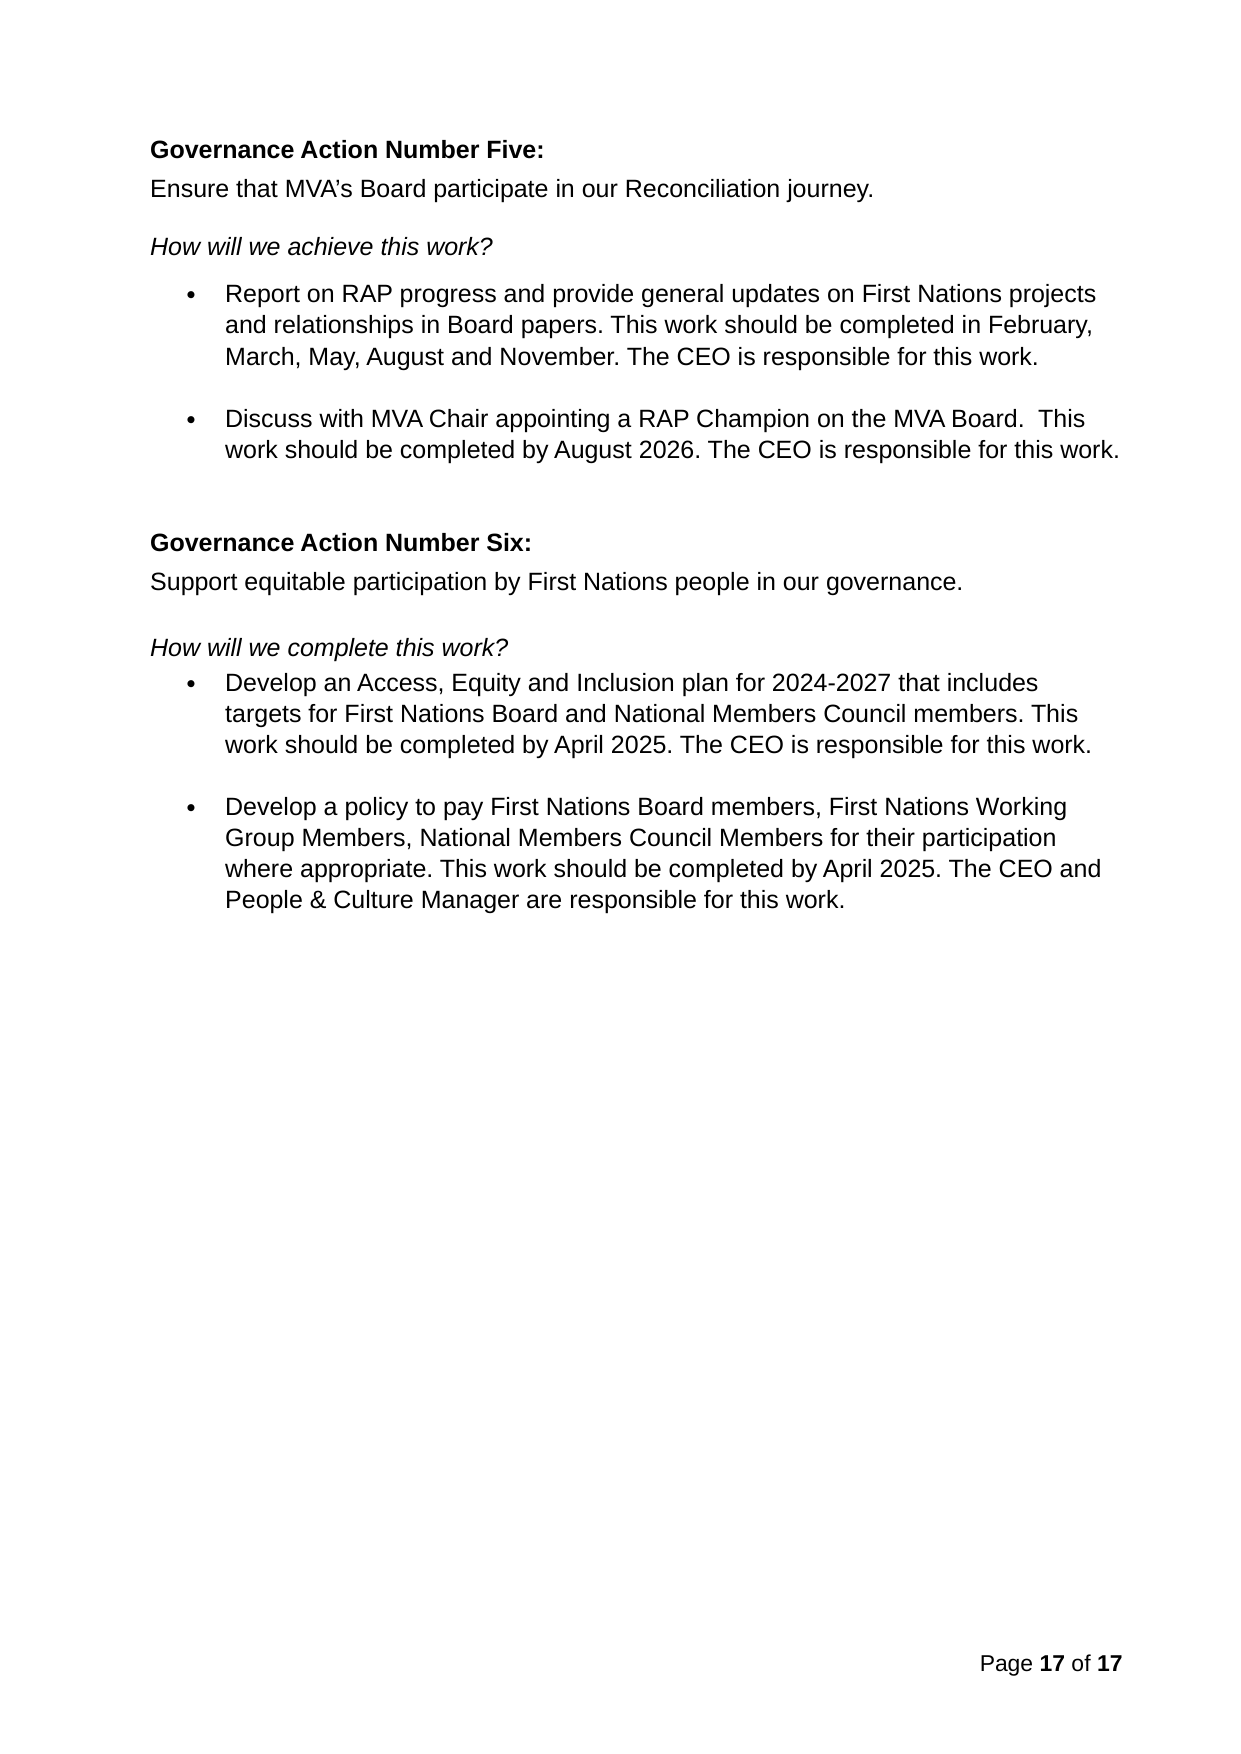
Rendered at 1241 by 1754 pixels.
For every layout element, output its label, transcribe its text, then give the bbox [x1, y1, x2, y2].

subtitle How will we complete this work? [150, 633, 1122, 662]
list Report on RAP progress and provide general updates on First Nations projects and relationships in Board papers. This work should be completed in February, March, May, August and November. The CEO is responsible for this work. [187, 279, 1122, 370]
subtitle Governance Action Number Six: [150, 528, 1122, 556]
subtitle Governance Action Number Five: [150, 135, 1122, 163]
text Support equitable participation by First Nations people in our governance. [150, 567, 1122, 596]
text How will we achieve this work? [150, 232, 1122, 260]
list Develop an Access, Equity and Inclusion plan for 2024-2027 that includes targets for First Nations Board and National Members Council members. This work should be completed by April 2025. The CEO is responsible for this work. [187, 668, 1122, 759]
list Develop a policy to pay First Nations Board members, First Nations Working Group Members, National Members Council Members for their participation where appropriate. This work should be completed by April 2025. The CEO and People & Culture Manager are responsible for this work. [187, 792, 1122, 914]
text Ensure that MVA’s Board participate in our Reconciliation journey. [150, 174, 1122, 203]
list Discuss with MVA Chair appointing a RAP Champion on the MVA Board. This work should be completed by August 2026. The CEO is responsible for this work. [187, 403, 1122, 463]
